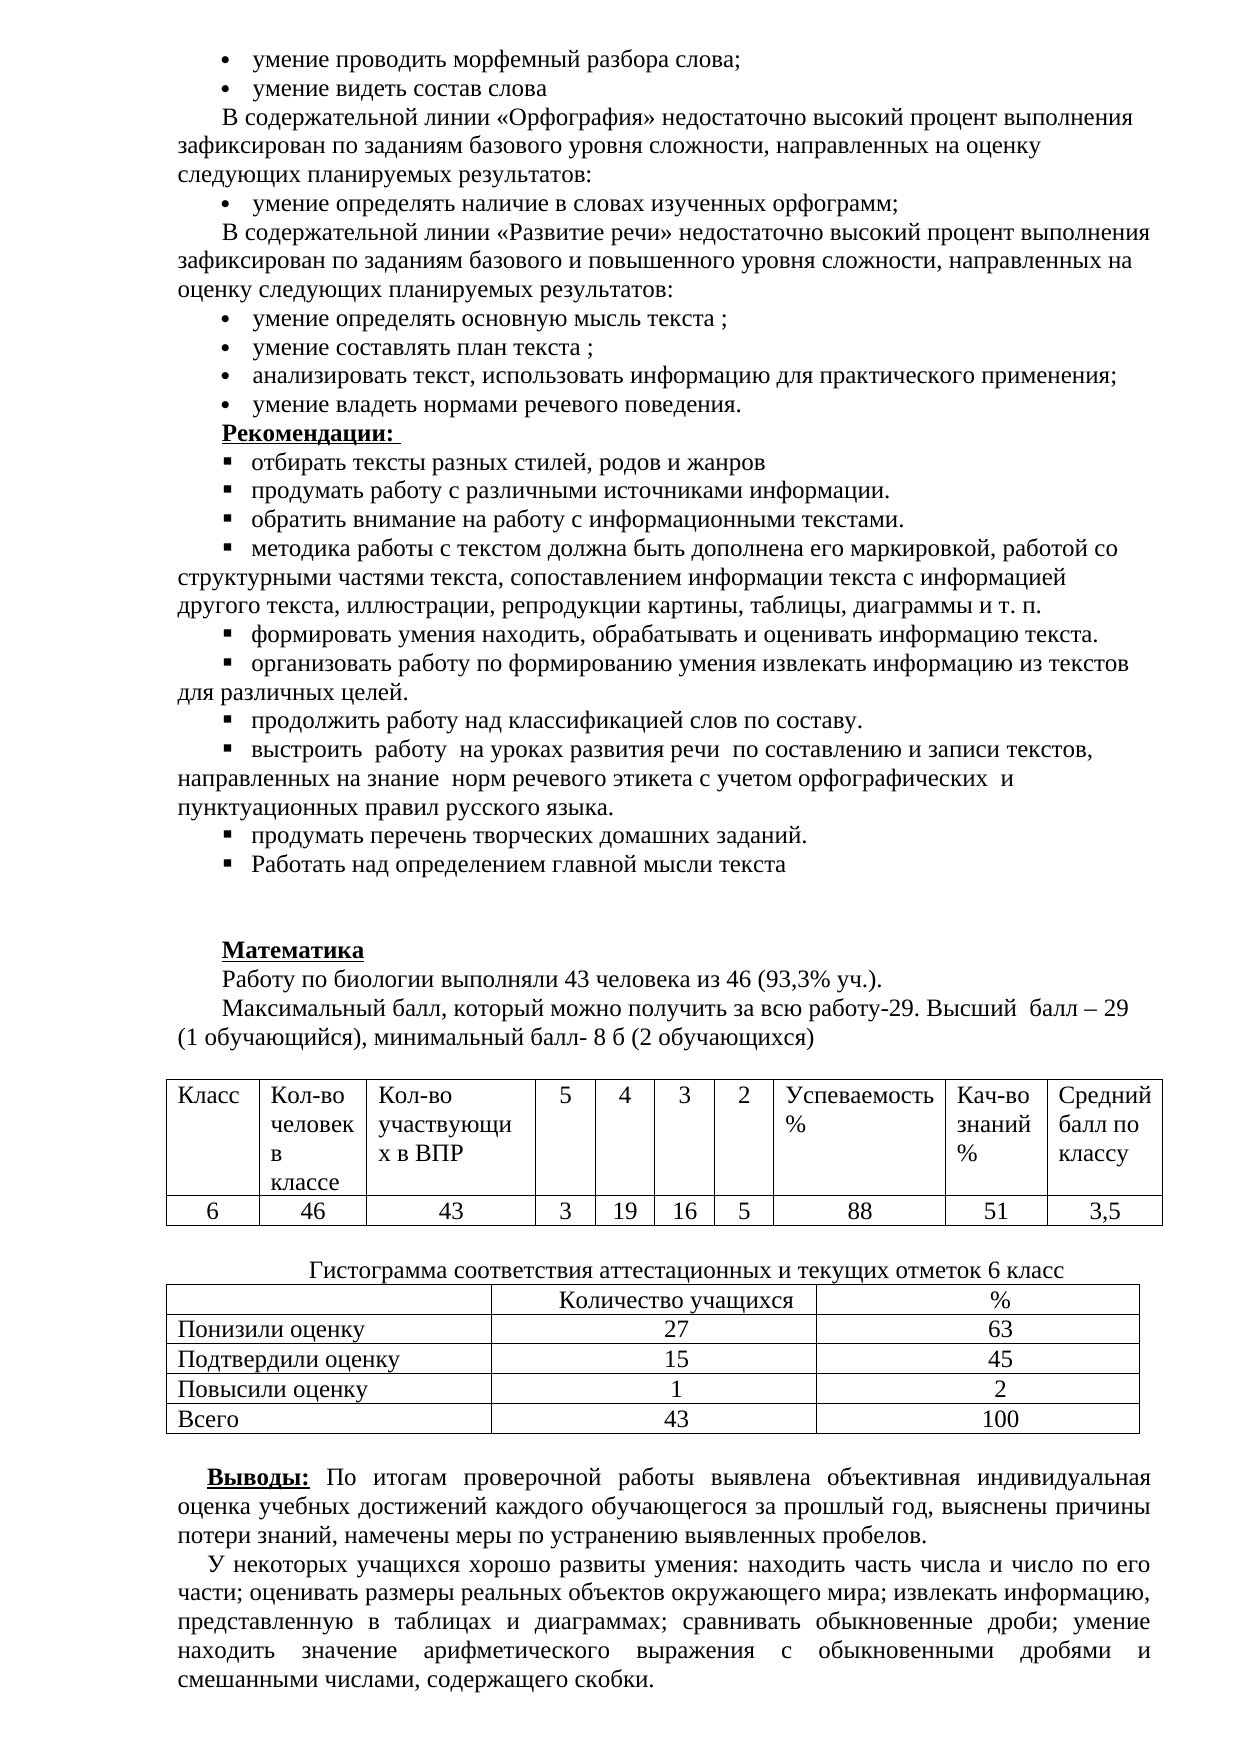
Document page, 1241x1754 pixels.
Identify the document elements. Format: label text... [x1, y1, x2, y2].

text У некоторых учащихся хорошо развиты умения: находить часть числа и число по его части; оценивать размеры реальных объектов окружающего мира; извлекать информацию, представленную в таблицах и диаграммах; сравнивать обыкновенные дроби; умение находить значение арифметического выражения с обыкновенными дробями и смешанными числами, содержащего скобки. [177, 1549, 1152, 1692]
table_header % [817, 1285, 1139, 1313]
table_cell 43 [492, 1404, 816, 1433]
text Работу по биологии выполняли 43 человека из 46 (93,3% уч.). [177, 964, 1152, 993]
table_cell 16 [655, 1196, 714, 1225]
table_cell 3 [536, 1196, 595, 1225]
list формировать умения находить, обрабатывать и оценивать информацию текста. [177, 619, 1152, 648]
table_cell Понизили оценку [167, 1315, 491, 1343]
table_header 2 [715, 1080, 773, 1195]
table_header [167, 1285, 491, 1313]
table_header Кол-во человек в классе [260, 1080, 366, 1195]
table_cell Подтвердили оценку [167, 1344, 491, 1373]
table_header Кач-во знаний % [946, 1080, 1047, 1195]
list продумать работу с различными источниками информации. [177, 476, 1152, 504]
table_cell 19 [596, 1196, 654, 1225]
list продолжить работу над классификацией слов по составу. [177, 706, 1152, 734]
text Математика [177, 936, 1152, 964]
list методика работы с текстом должна быть дополнена его маркировкой, работой со структурными частями текста, сопоставлением информации текста с информацией другого текста, иллюстрации, репродукции картины, таблицы, диаграммы и т. п. [177, 533, 1152, 619]
table_cell 3,5 [1048, 1196, 1162, 1225]
text (1 обучающийся), минимальный балл- 8 б (2 обучающихся) [177, 1022, 1152, 1051]
list организовать работу по формированию умения извлекать информацию из текстов для различных целей. [177, 648, 1152, 706]
list умение видеть состав слова [177, 73, 1152, 102]
list продумать перечень творческих домашних заданий. [177, 821, 1152, 849]
list умение проводить морфемный разбора слова; [177, 44, 1152, 73]
table_header Успеваемость % [774, 1080, 945, 1195]
table_cell 5 [715, 1196, 773, 1225]
table_cell 1 [492, 1374, 816, 1403]
table_header Кол-во участвующих в ВПР [367, 1080, 535, 1195]
table_cell 2 [817, 1374, 1139, 1403]
list умение составлять план текста ; [177, 332, 1152, 361]
table_cell 6 [167, 1196, 259, 1225]
list умение определять основную мысль текста ; [177, 303, 1152, 332]
list анализировать текст, использовать информацию для практического применения; [177, 361, 1152, 389]
list Работать над определением главной мысли текста [177, 849, 1152, 878]
text В содержательной линии «Орфография» недостаточно высокий процент выполнения зафиксирован по заданиям базового уровня сложности, направленных на оценку следующих планируемых результатов: [177, 102, 1152, 188]
table_cell 63 [817, 1315, 1139, 1343]
table_header 5 [536, 1080, 595, 1195]
text В содержательной линии «Развитие речи» недостаточно высокий процент выполнения зафиксирован по заданиям базового и повышенного уровня сложности, направленных на оценку следующих планируемых результатов: [177, 217, 1152, 303]
table_header Количество учащихся [492, 1285, 816, 1313]
table_header 3 [655, 1080, 714, 1195]
text Рекомендации: [177, 418, 1152, 447]
list умение определять наличие в словах изученных орфограмм; [177, 188, 1152, 217]
table_cell 15 [492, 1344, 816, 1373]
text Выводы: По итогам проверочной работы выявлена объективная индивидуальная оценка учебных достижений каждого обучающегося за прошлый год, выяснены причины потери знаний, намечены меры по устранению выявленных пробелов. [177, 1462, 1152, 1549]
table_cell 100 [817, 1404, 1139, 1433]
table_cell 45 [817, 1344, 1139, 1373]
table_cell 27 [492, 1315, 816, 1343]
table_cell 51 [946, 1196, 1047, 1225]
table_header Класс [167, 1080, 259, 1195]
table_header Средний балл по классу [1048, 1080, 1162, 1195]
list выстроить работу на уроках развития речи по составлению и записи текстов, направленных на знание норм речевого этикета с учетом орфографических и пунктуационных правил русского языка. [177, 734, 1152, 821]
list обратить внимание на работу с информационными текстами. [177, 504, 1152, 533]
list умение владеть нормами речевого поведения. [177, 389, 1152, 418]
list отбирать тексты разных стилей, родов и жанров [177, 447, 1152, 476]
table_cell 43 [367, 1196, 535, 1225]
table_cell 88 [774, 1196, 945, 1225]
table_cell Всего [167, 1404, 491, 1433]
text Гистограмма соответствия аттестационных и текущих отметок 6 класс [177, 1255, 1152, 1284]
table_header 4 [596, 1080, 654, 1195]
text Максимальный балл, который можно получить за всю работу-29. Высший балл – 29 [177, 993, 1152, 1022]
table_cell Повысили оценку [167, 1374, 491, 1403]
table_cell 46 [260, 1196, 366, 1225]
